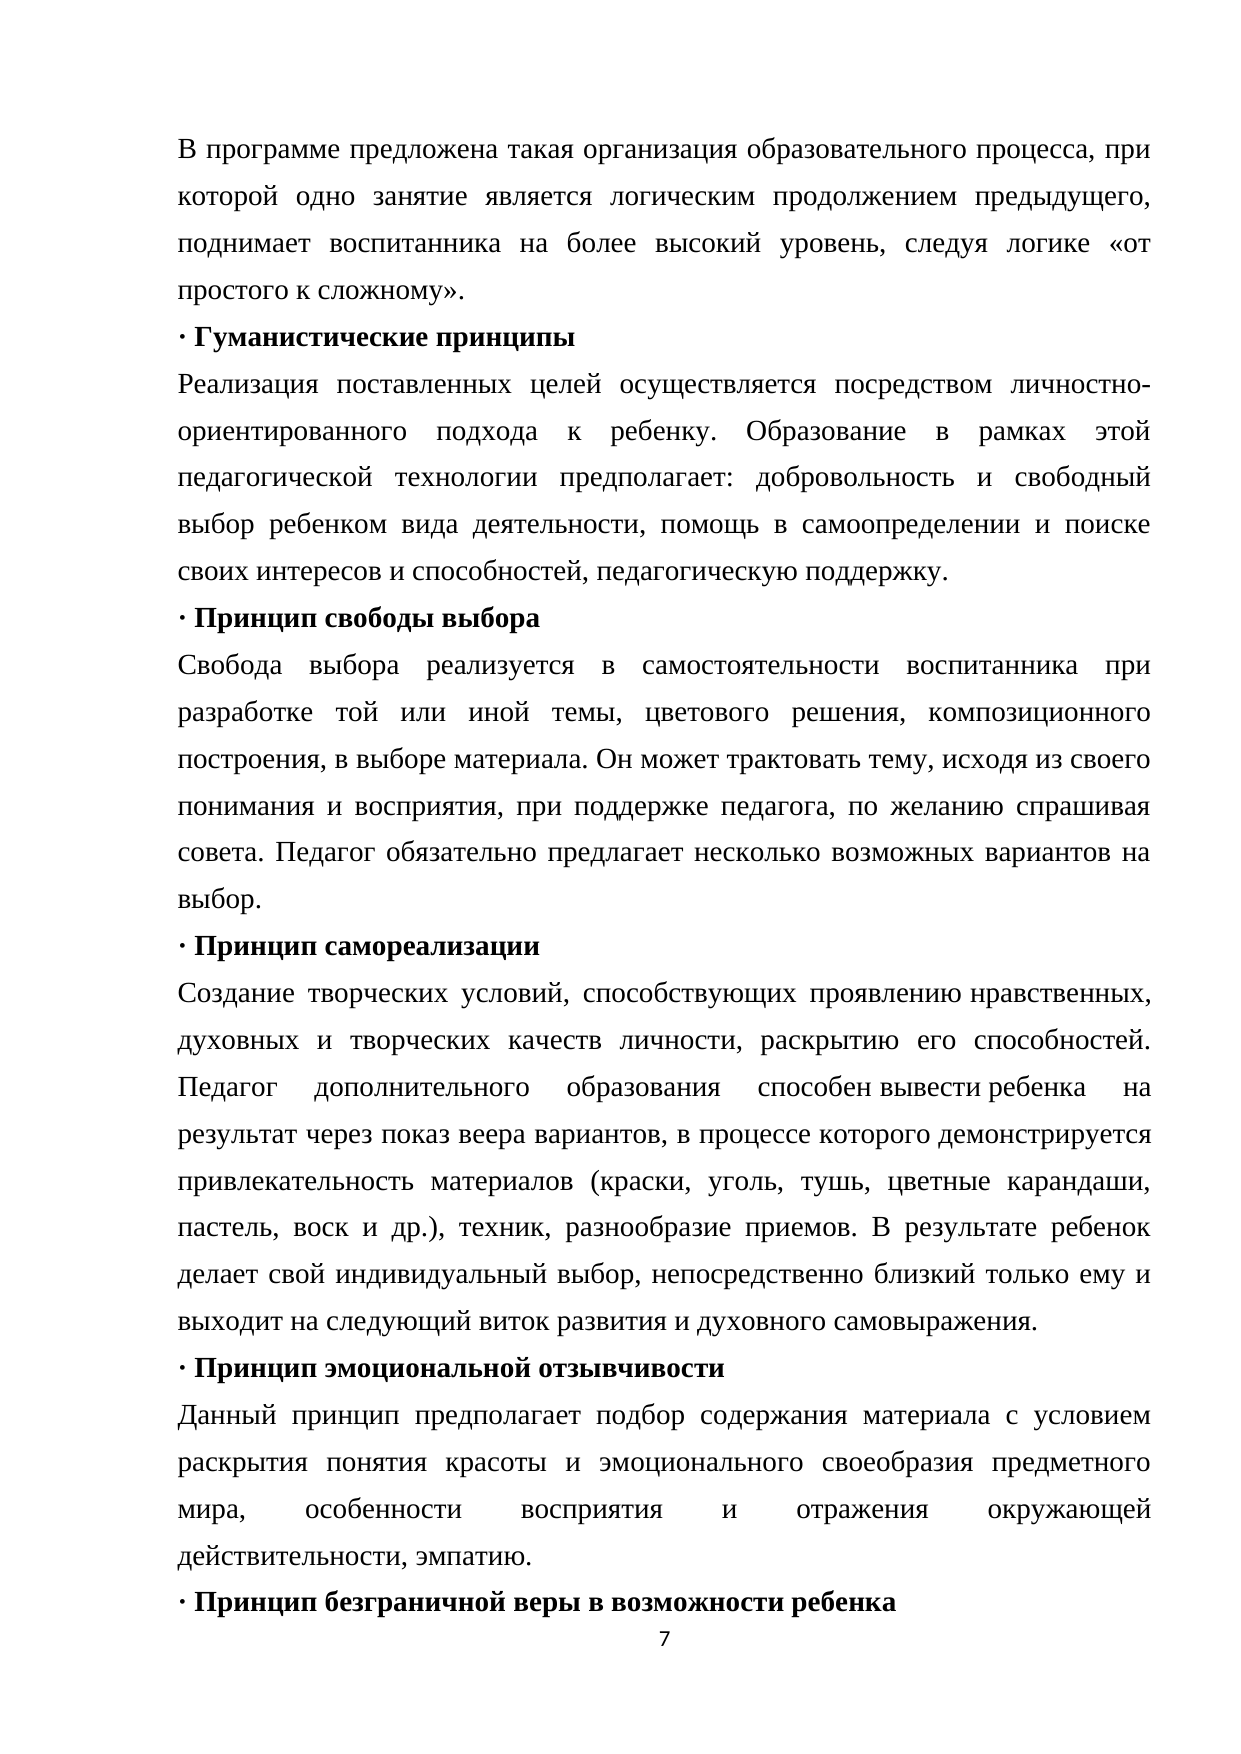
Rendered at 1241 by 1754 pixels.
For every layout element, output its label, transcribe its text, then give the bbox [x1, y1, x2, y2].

text В программе предложена такая организация образовательного процесса, при которой одно занятие является логическим продолжением предыдущего, поднимает воспитанника на более высокий уровень, следуя логике «от простого к сложному». [177, 118, 1152, 306]
text · Принцип свободы выбора [177, 587, 1152, 634]
text · Принцип эмоциональной отзывчивости [177, 1337, 1152, 1384]
text Свобода выбора реализуется в самостоятельности воспитанника при разработке той или иной темы, цветового решения, композиционного построения, в выборе материала. Он может трактовать тему, исходя из своего понимания и восприятия, при поддержке педагога, по желанию спрашивая совета. Педагог обязательно предлагает несколько возможных вариантов на выбор. [177, 634, 1152, 915]
text · Принцип безграничной веры в возможности ребенка [177, 1571, 1152, 1618]
text Данный принцип предполагает подбор содержания материала с условием раскрытия понятия красоты и эмоционального своеобразия предметного мира, особенности восприятия и отражения окружающей действительности, эмпатию. [177, 1384, 1152, 1571]
text · Принцип самореализации [177, 915, 1152, 962]
text Реализация поставленных целей осуществляется посредством личностно-ориентированного подхода к ребенку. Образование в рамках этой педагогической технологии предполагает: добровольность и свободный выбор ребенком вида деятельности, помощь в самоопределении и поиске своих интересов и способностей, педагогическую поддержку. [177, 352, 1152, 587]
text · Гуманистические принципы [177, 306, 1152, 352]
text Создание творческих условий, способствующих проявлению нравственных, духовных и творческих качеств личности, раскрытию его способностей. Педагог дополнительного образования способен вывести ребенка на результат через показ веера вариантов, в процессе которого демонстрируется привлекательность материалов (краски, уголь, тушь, цветные карандаши, пастель, воск и др.), техник, разнообразие приемов. В результате ребенок делает свой индивидуальный выбор, непосредственно близкий только ему и выходит на следующий виток развития и духовного самовыражения. [177, 962, 1152, 1337]
